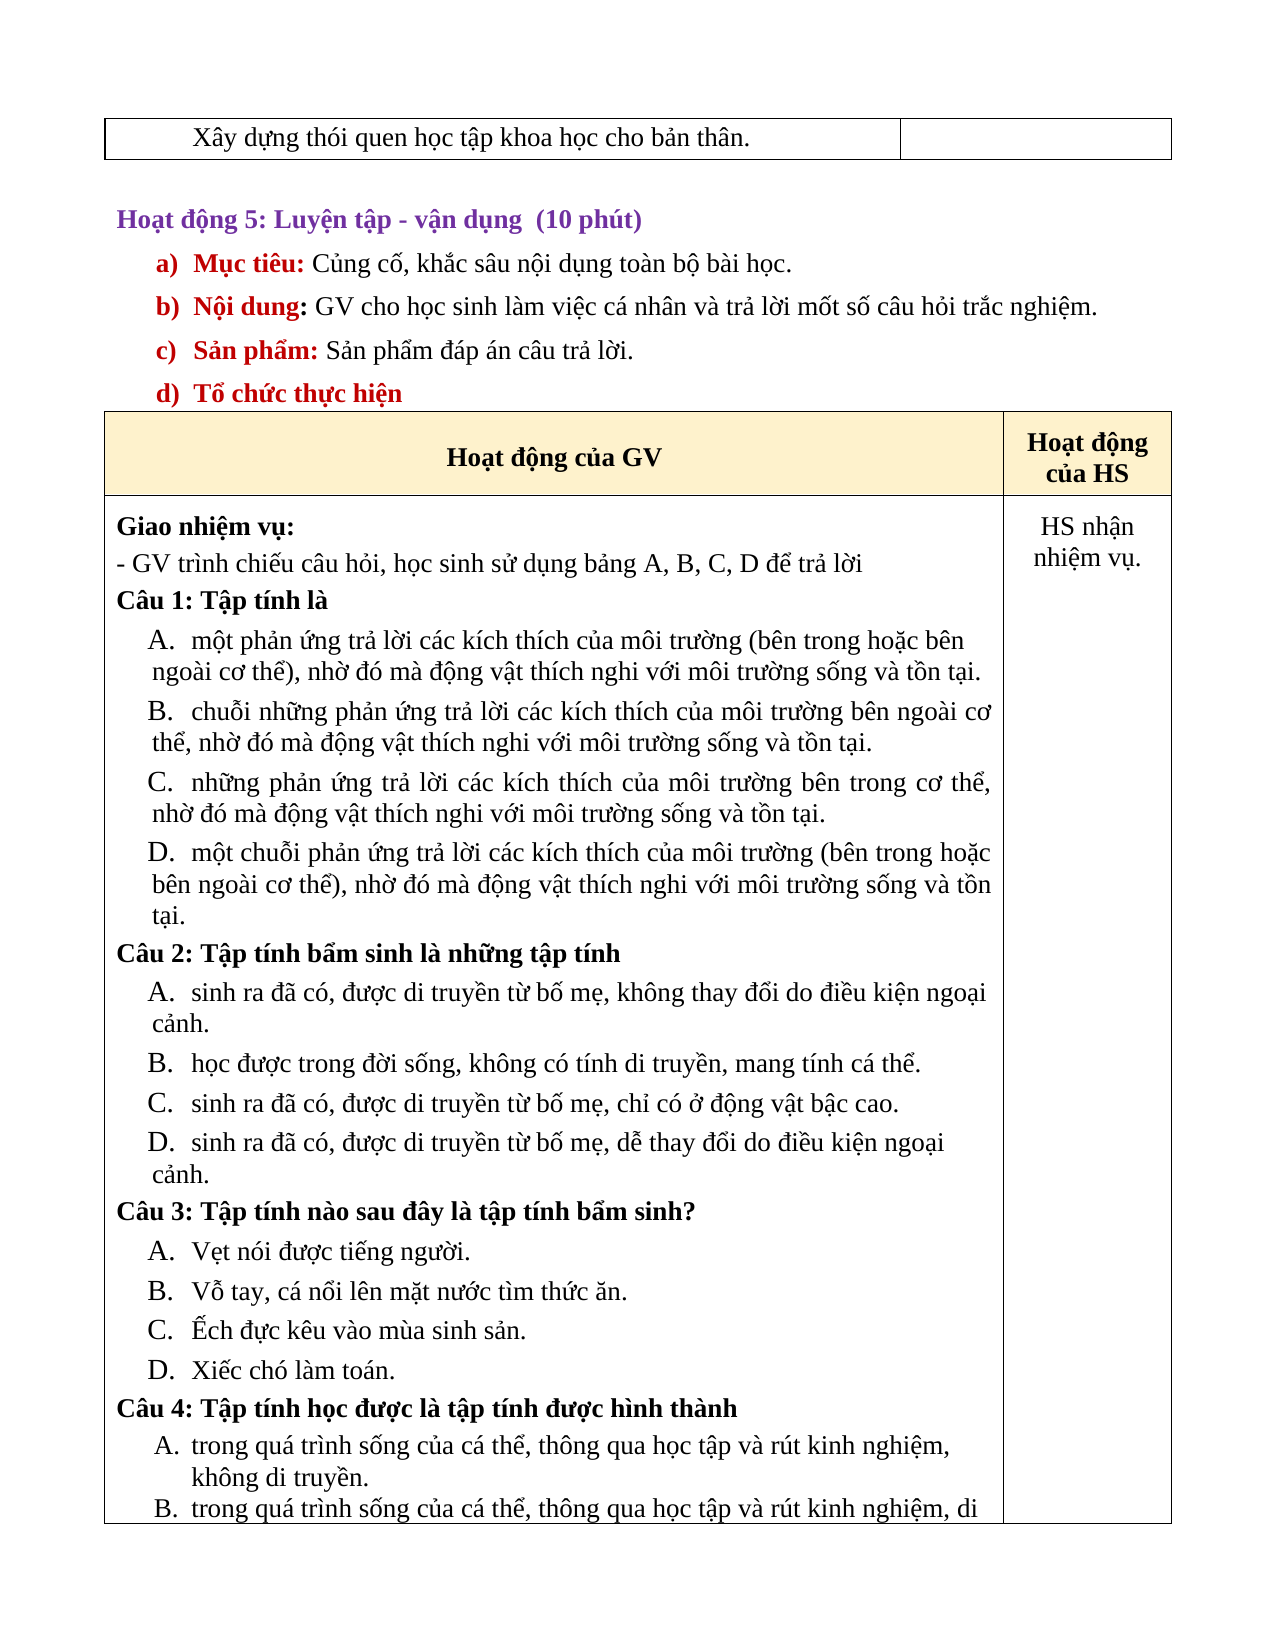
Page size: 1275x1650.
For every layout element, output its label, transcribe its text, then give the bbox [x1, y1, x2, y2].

table_header Hoạt động của HS [1004, 412, 1171, 494]
subtitle Hoạt động 5: Luyện tập - vận dụng (10 phút) [116, 203, 1157, 234]
list Nội dung: GV cho học sinh làm việc cá nhân và trả lời mốt số câu hỏi trắc nghiệm. [156, 290, 1157, 322]
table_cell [106, 119, 900, 158]
list Mục tiêu: Củng cố, khắc sâu nội dụng toàn bộ bài học. [156, 247, 1157, 278]
table_cell HS nhận nhiệm vụ. [1004, 496, 1171, 1523]
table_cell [901, 119, 1171, 158]
list Sản phẩm: Sản phẩm đáp án câu trả lời. [156, 334, 1157, 365]
table_header Hoạt động của GV [105, 412, 1003, 494]
subtitle Tổ chức thực hiện [156, 377, 1157, 409]
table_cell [105, 496, 1003, 1523]
